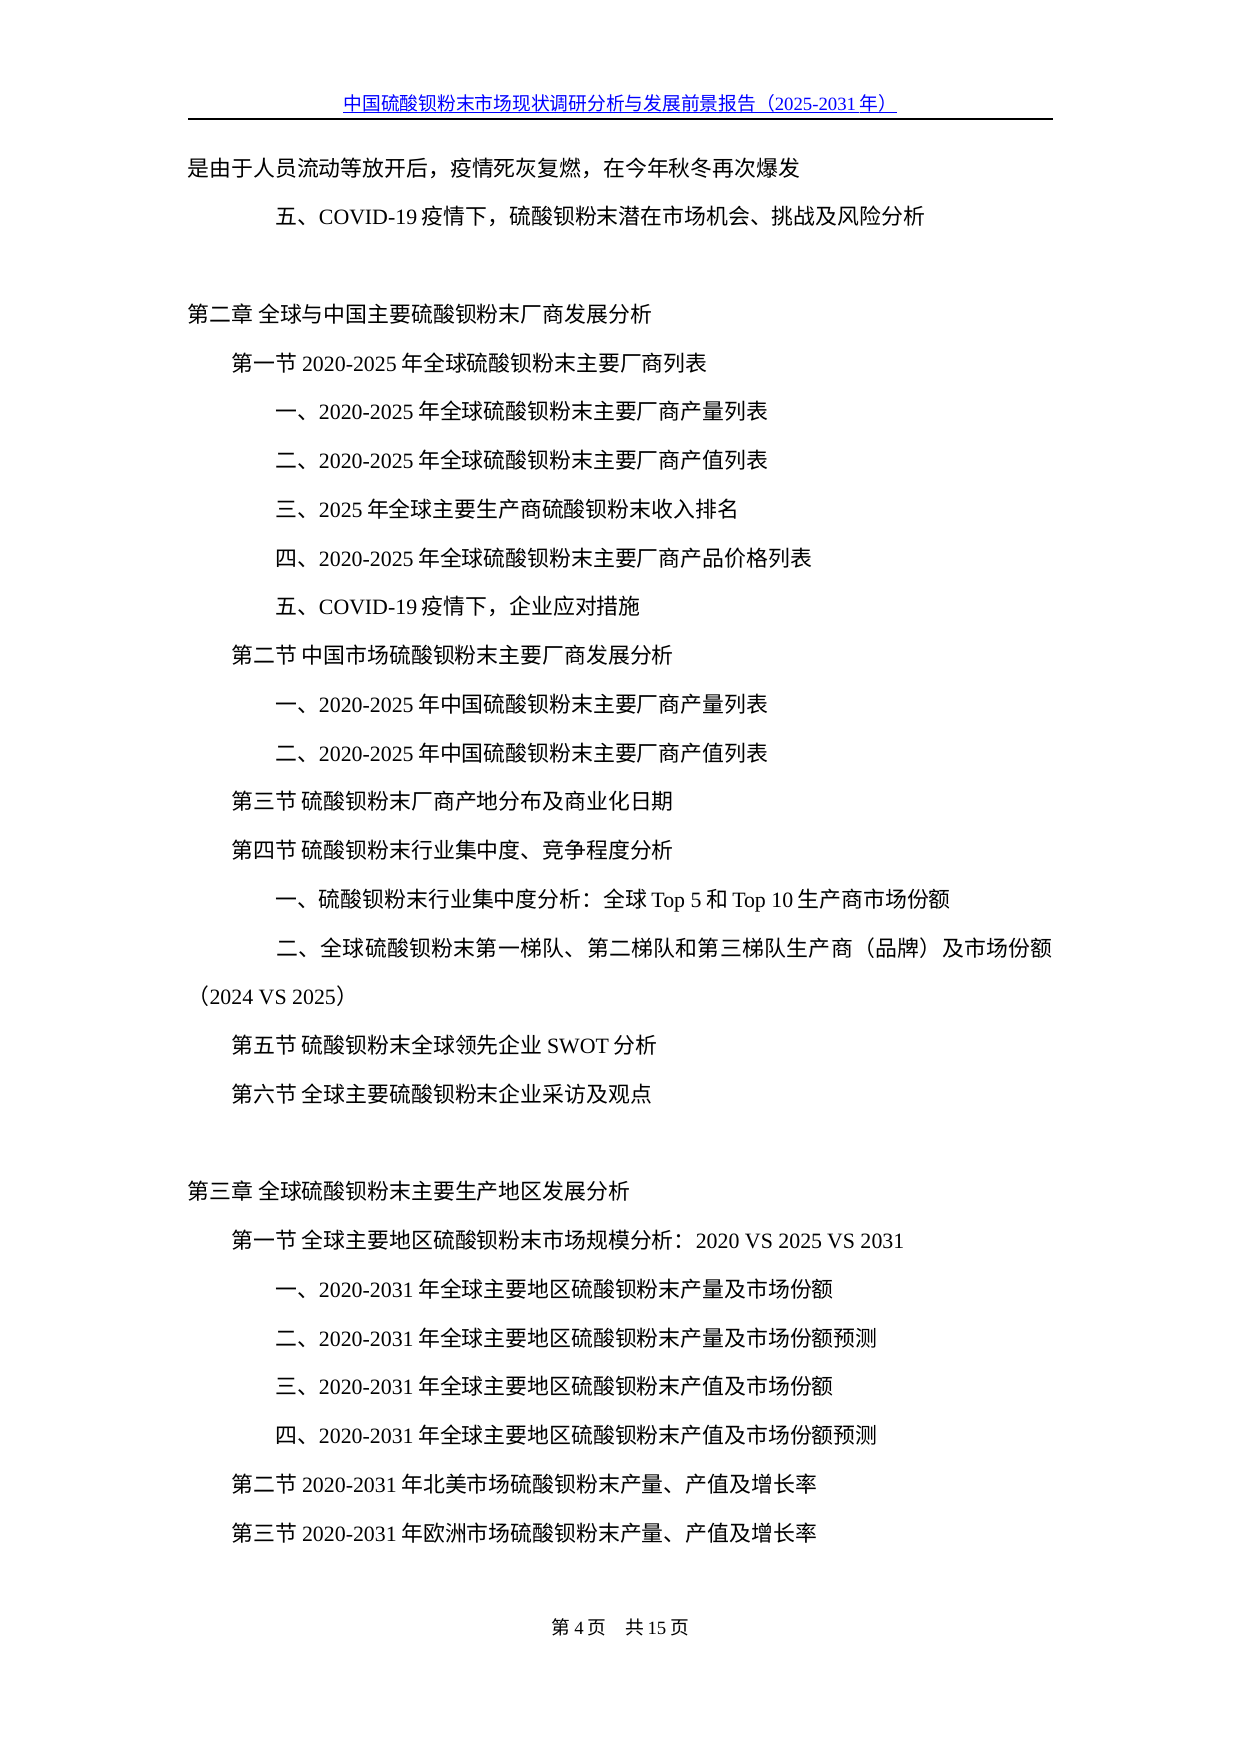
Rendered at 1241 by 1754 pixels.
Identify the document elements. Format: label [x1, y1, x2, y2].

text [187, 150, 1053, 1548]
